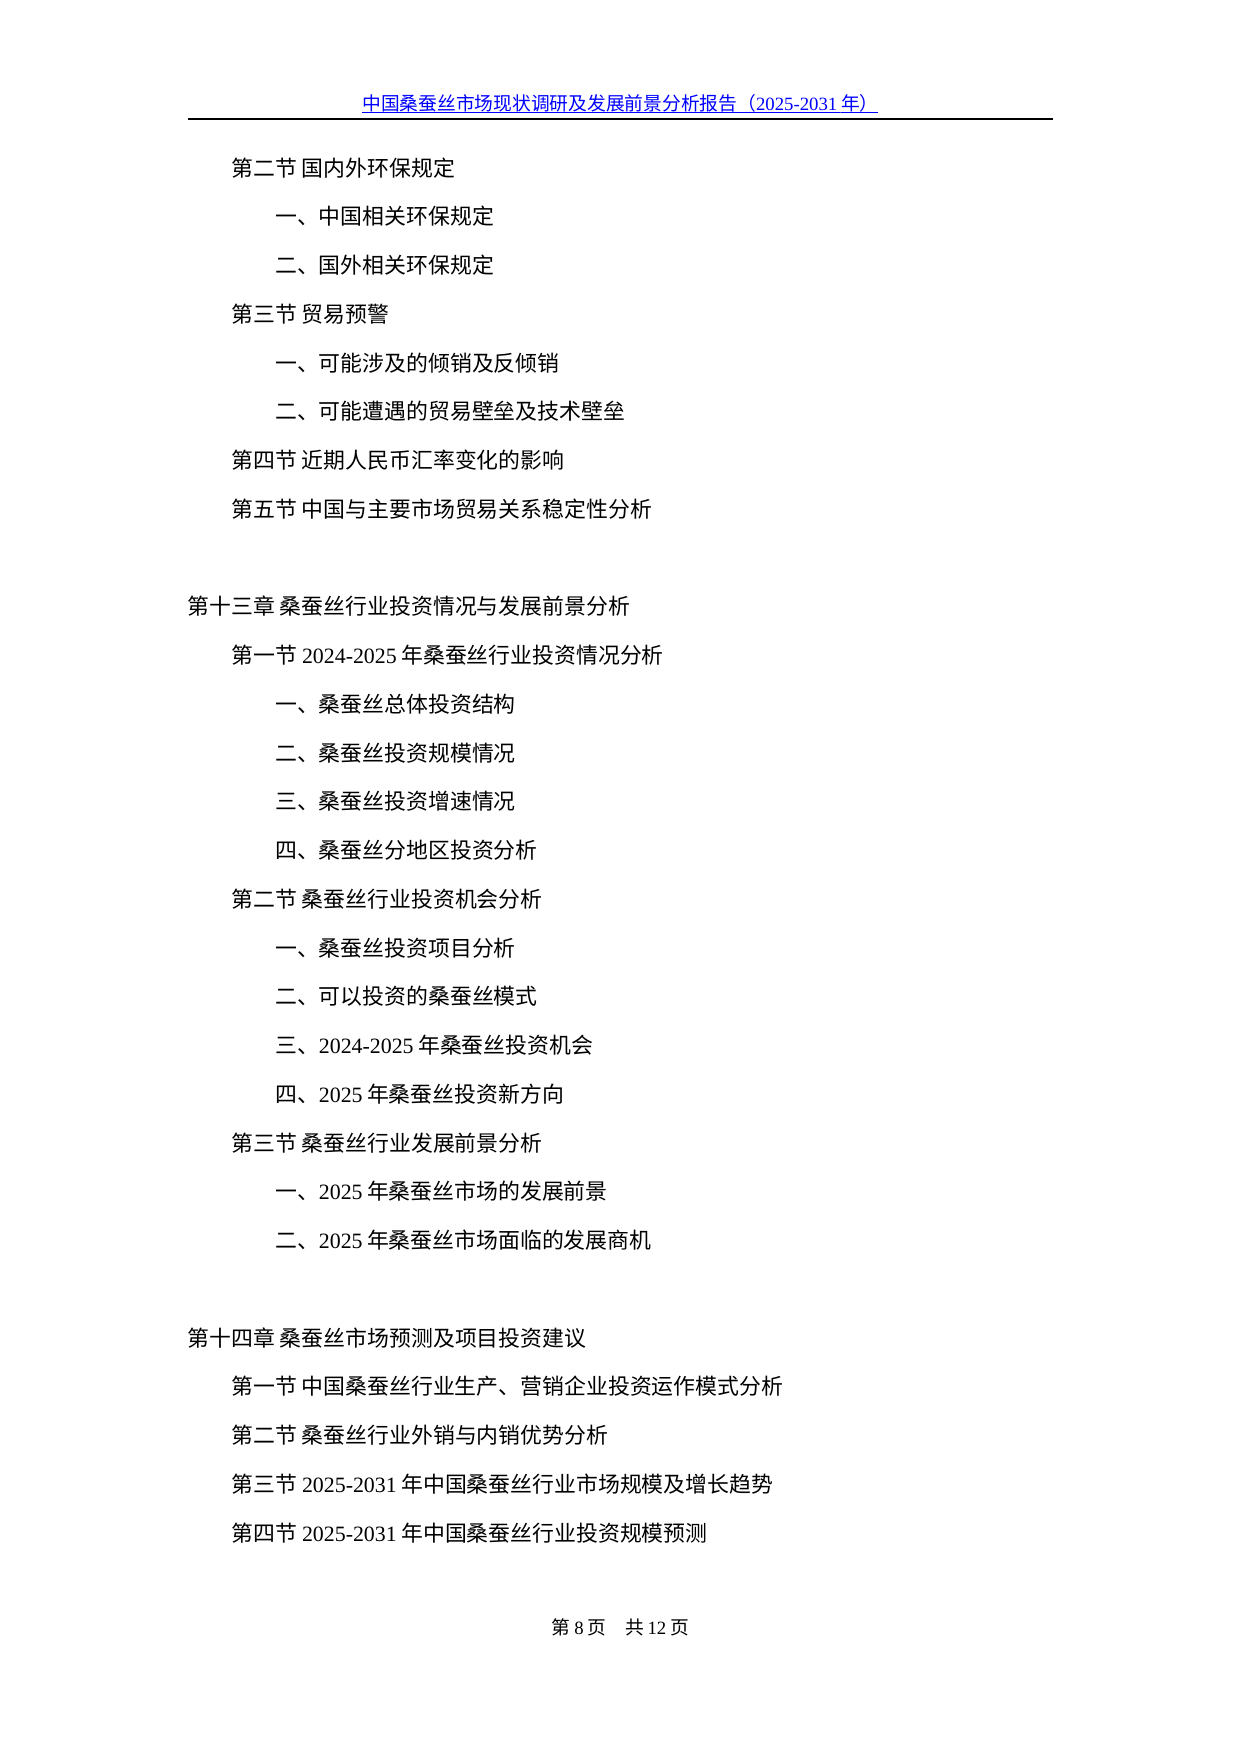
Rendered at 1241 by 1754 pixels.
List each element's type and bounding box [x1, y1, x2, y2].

text [187, 150, 1053, 1548]
